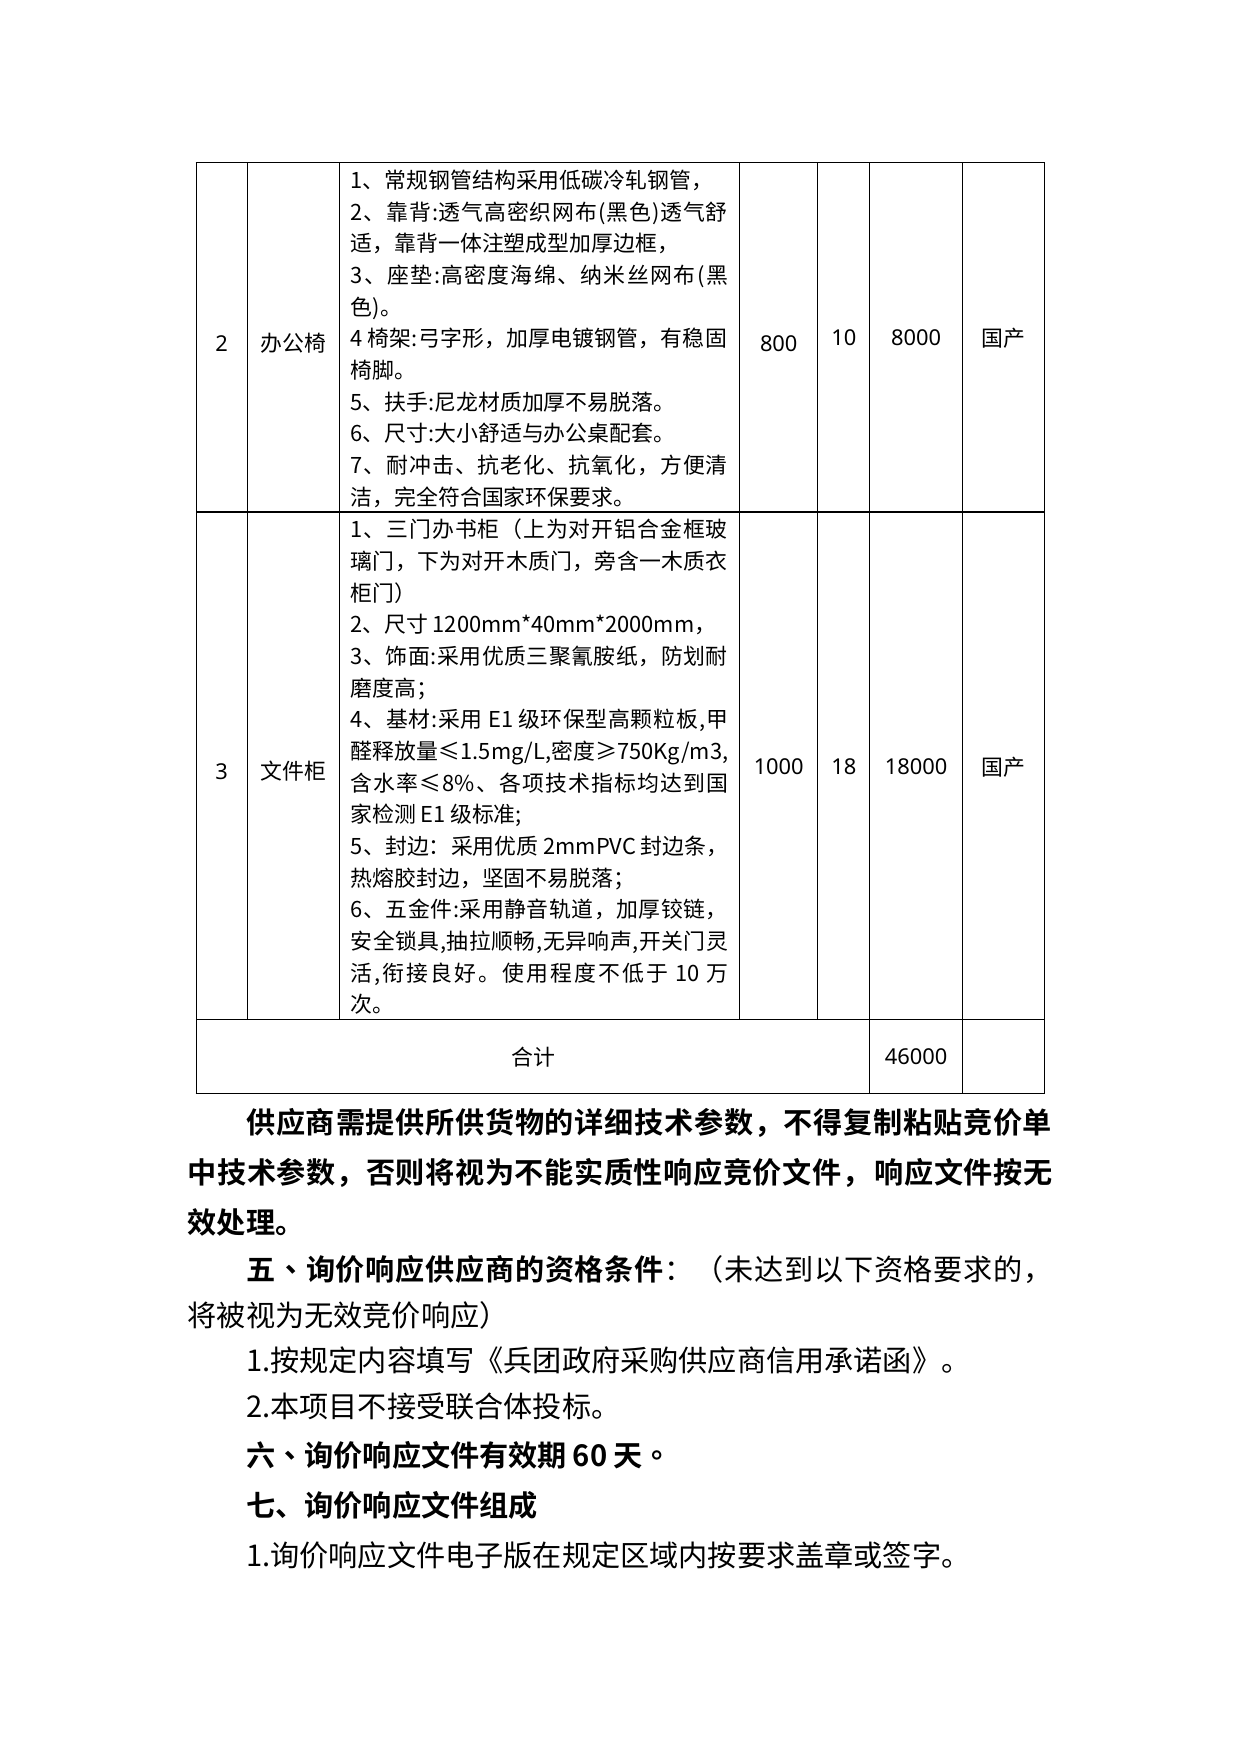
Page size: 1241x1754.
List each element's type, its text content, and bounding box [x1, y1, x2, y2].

table_cell 8000 [870, 163, 962, 511]
table_cell 文件柜 [248, 513, 339, 1019]
text 1.询价响应文件电子版在规定区域内按要求盖章或签字。 [187, 1527, 1053, 1577]
text 七、询价响应文件组成 [187, 1477, 1053, 1527]
table_cell [963, 1020, 1044, 1092]
text 1.按规定内容填写《兵团政府采购供应商信用承诺函》。 [187, 1335, 1053, 1381]
table_cell 46000 [870, 1020, 962, 1092]
table_cell 18 [818, 513, 869, 1019]
table_cell 18000 [870, 513, 962, 1019]
table_cell 3 [197, 513, 247, 1019]
table_cell 1000 [740, 513, 817, 1019]
table_cell 2 [197, 163, 247, 511]
table_cell 800 [740, 163, 817, 511]
table_cell 国产 [963, 513, 1044, 1019]
table_cell 1、三门办书柜（上为对开铝合金框玻璃门，下为对开木质门，旁含一木质衣柜门） 2、尺寸1200mm*40mm*2000mm， 3、饰面:采用优质三聚氰胺纸，防划耐磨度高； 4、基材:采用E1级环保型高颗粒板,甲醛释放量≤1.5mg/L,密度≥750Kg/m3,含水率≤8%、各项技术指标均达到国家检测E1级标准; 5、封边：采用优质2mmPVC封边条，热熔胶封边，坚固不易脱落； 6、五金件:采用静音轨道，加厚铰链，安全锁具,抽拉顺畅,无异响声,开关门灵活,衔接良好。使用程度不低于10万次。 [340, 513, 739, 1019]
text 2.本项目不接受联合体投标。 [187, 1381, 1053, 1427]
text 五、询价响应供应商的资格条件：（未达到以下资格要求的，将被视为无效竞价响应） [187, 1243, 1053, 1335]
text 六、询价响应文件有效期60天。 [187, 1427, 1053, 1477]
table_cell 1、常规钢管结构采用低碳冷轧钢管， 2、靠背:透气高密织网布(黑色)透气舒适，靠背一体注塑成型加厚边框， 3、座垫:高密度海绵、纳米丝网布(黑色)。 4椅架:弓字形，加厚电镀钢管，有稳固椅脚。 5、扶手:尼龙材质加厚不易脱落。 6、尺寸:大小舒适与办公桌配套。 7、耐冲击、抗老化、抗氧化，方便清洁，完全符合国家环保要求。 [340, 163, 739, 511]
text 供应商需提供所供货物的详细技术参数，不得复制粘贴竞价单中技术参数，否则将视为不能实质性响应竞价文件，响应文件按无效处理。 [187, 1093, 1053, 1243]
table_cell 国产 [963, 163, 1044, 511]
table_cell 办公椅 [248, 163, 339, 511]
table_cell 10 [818, 163, 869, 511]
table_cell 合计 [197, 1020, 869, 1092]
